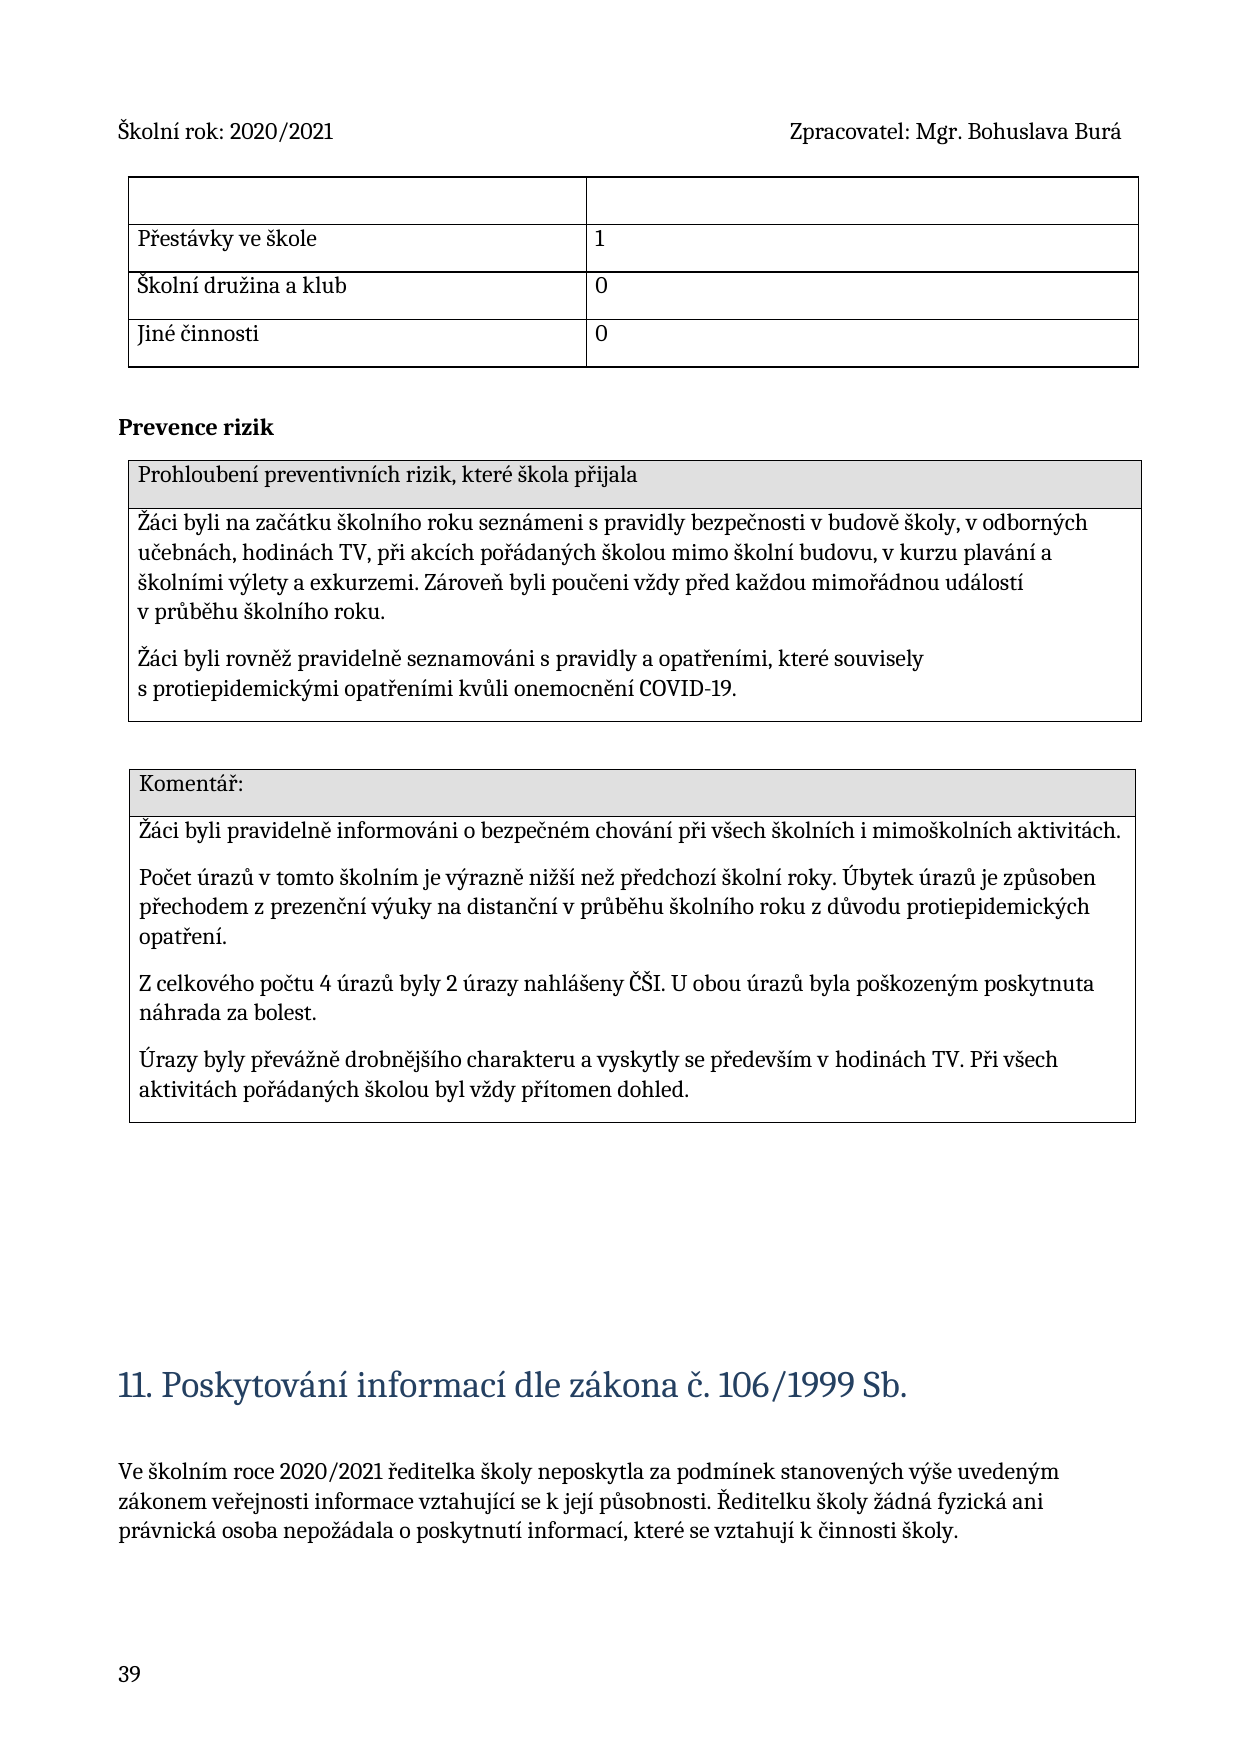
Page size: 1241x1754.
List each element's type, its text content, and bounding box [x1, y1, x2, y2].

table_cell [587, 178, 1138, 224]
subtitle 11. Poskytování informací dle zákona č. 106/1999 Sb. [118, 1364, 1122, 1407]
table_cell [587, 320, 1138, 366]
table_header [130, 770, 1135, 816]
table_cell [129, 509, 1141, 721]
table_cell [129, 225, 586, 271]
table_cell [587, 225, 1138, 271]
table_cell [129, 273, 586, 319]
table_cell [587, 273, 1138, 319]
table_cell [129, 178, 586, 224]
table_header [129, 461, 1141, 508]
text Ve školním roce 2020/2021 ředitelka školy neposkytla za podmínek stanovených výše uvedeným zákonem veřejnosti informace vztahující se k její působnosti. Ředitelku školy žádná fyzická ani právnická osoba nepožádala o poskytnutí informací, které se vztahují k činnosti školy. [118, 1458, 1122, 1545]
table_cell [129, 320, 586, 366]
text Prevence rizik [118, 414, 1122, 441]
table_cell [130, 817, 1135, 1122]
